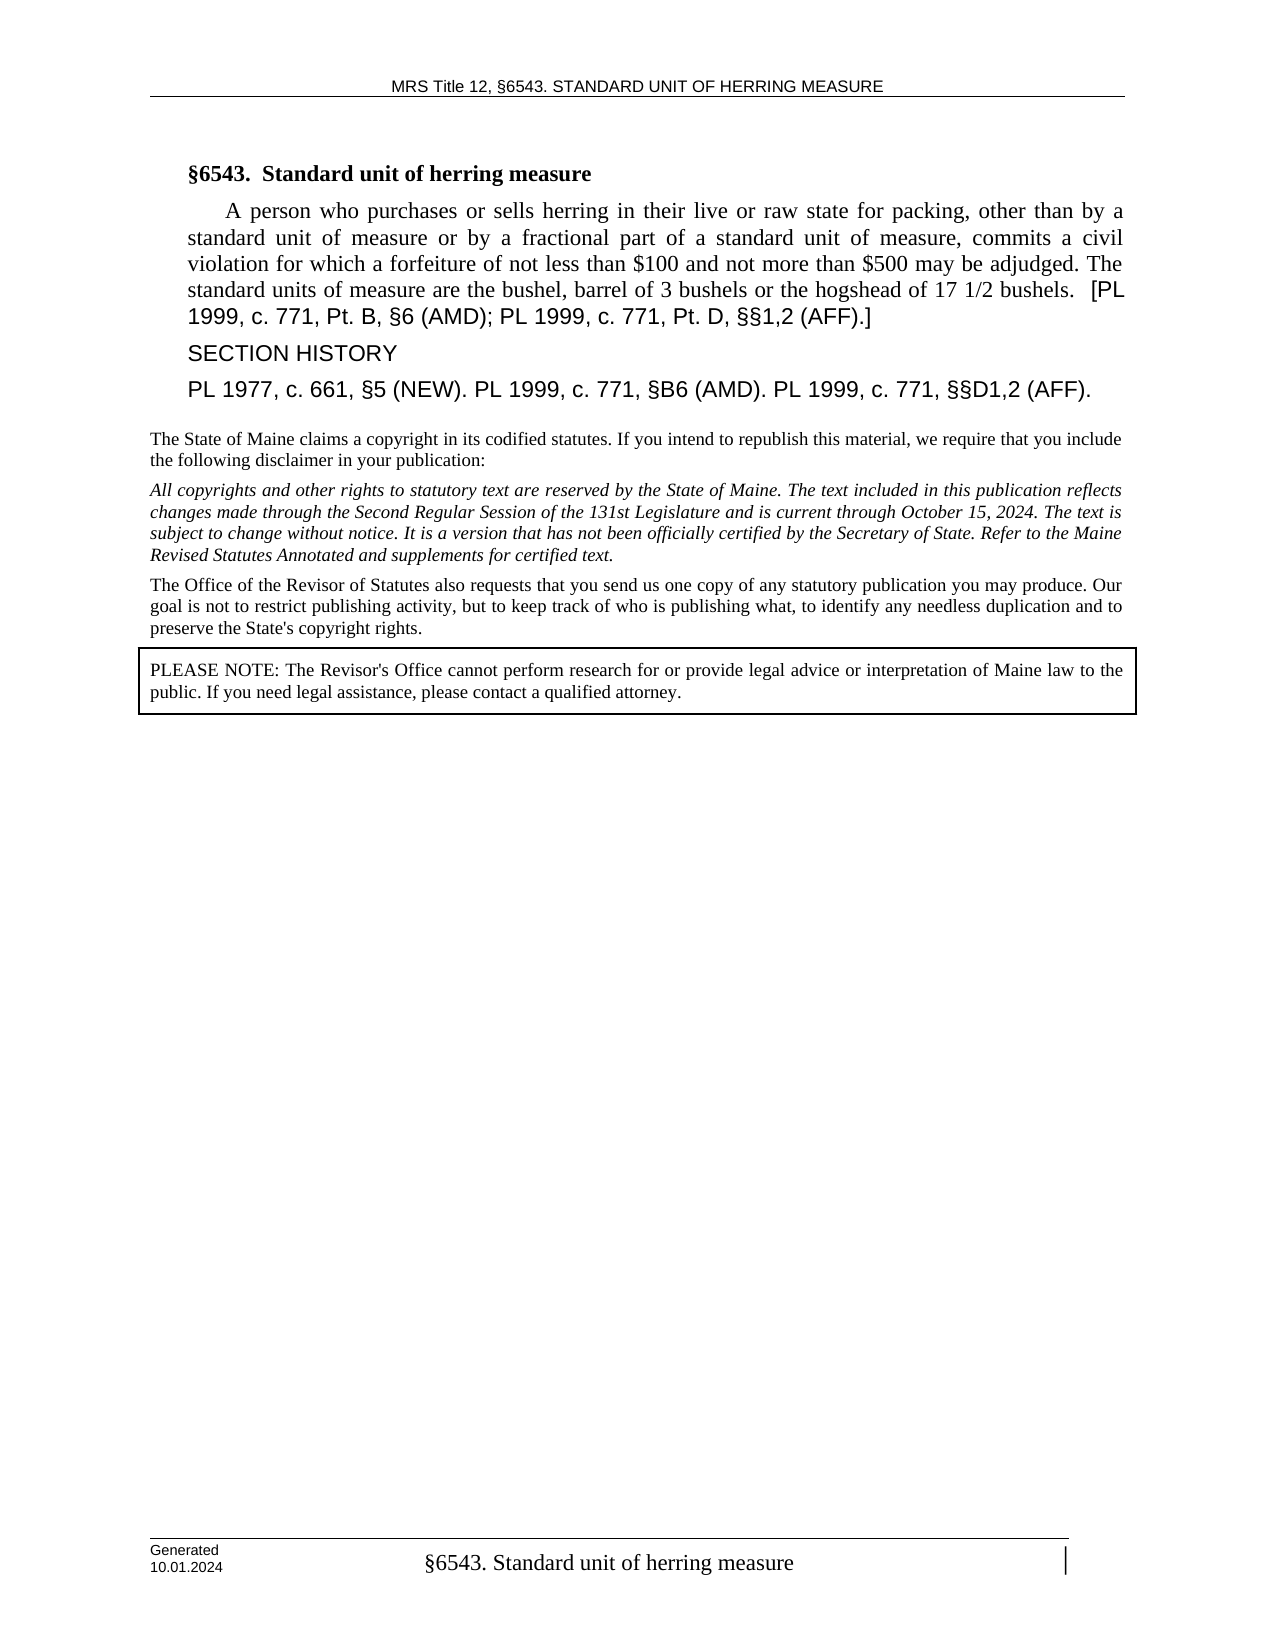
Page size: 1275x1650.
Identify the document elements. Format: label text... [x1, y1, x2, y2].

text A person who purchases or sells herring in their live or raw state for packing, other than by a standard unit of measure or by a fractional part of a standard unit of measure, commits a civil violation for which a forfeiture of not less than $100 and not more than $500 may be adjudged. The standard units of measure are the bushel, barrel of 3 bushels or the hogshead of 17 1/2 bushels. [PL 1999, c. 771, Pt. B, §6 (AMD); PL 1999, c. 771, Pt. D, §§1,2 (AFF).] [187, 197, 1125, 329]
text All copyrights and other rights to statutory text are reserved by the State of Maine. The text included in this publication reflects changes made through the Second Regular Session of the 131st Legislature and is current through October 15, 2024 . The text is subject to change without notice. It is a version that has not been officially certified by the Secretary of State. Refer to the Maine Revised Statutes Annotated and supplements for certified text. [150, 479, 1125, 565]
text SECTION HISTORY [187, 339, 1125, 366]
text §6543. Standard unit of herring measure [187, 160, 1125, 187]
text PLEASE NOTE: The Revisor's Office cannot perform research for or provide legal advice or interpretation of Maine law to the public. If you need legal assistance, please contact a qualified attorney. [140, 649, 1135, 713]
text PL 1977, c. 661, §5 (NEW). PL 1999, c. 771, §B6 (AMD). PL 1999, c. 771, §§D1,2 (AFF). [187, 376, 1125, 403]
text The State of Maine claims a copyright in its codified statutes. If you intend to republish this material, we require that you include the following disclaimer in your publication: [150, 428, 1125, 471]
text The Office of the Revisor of Statutes also requests that you send us one copy of any statutory publication you may produce. Our goal is not to restrict publishing activity, but to keep track of who is publishing what, to identify any needless duplication and to preserve the State's copyright rights. [150, 574, 1125, 638]
